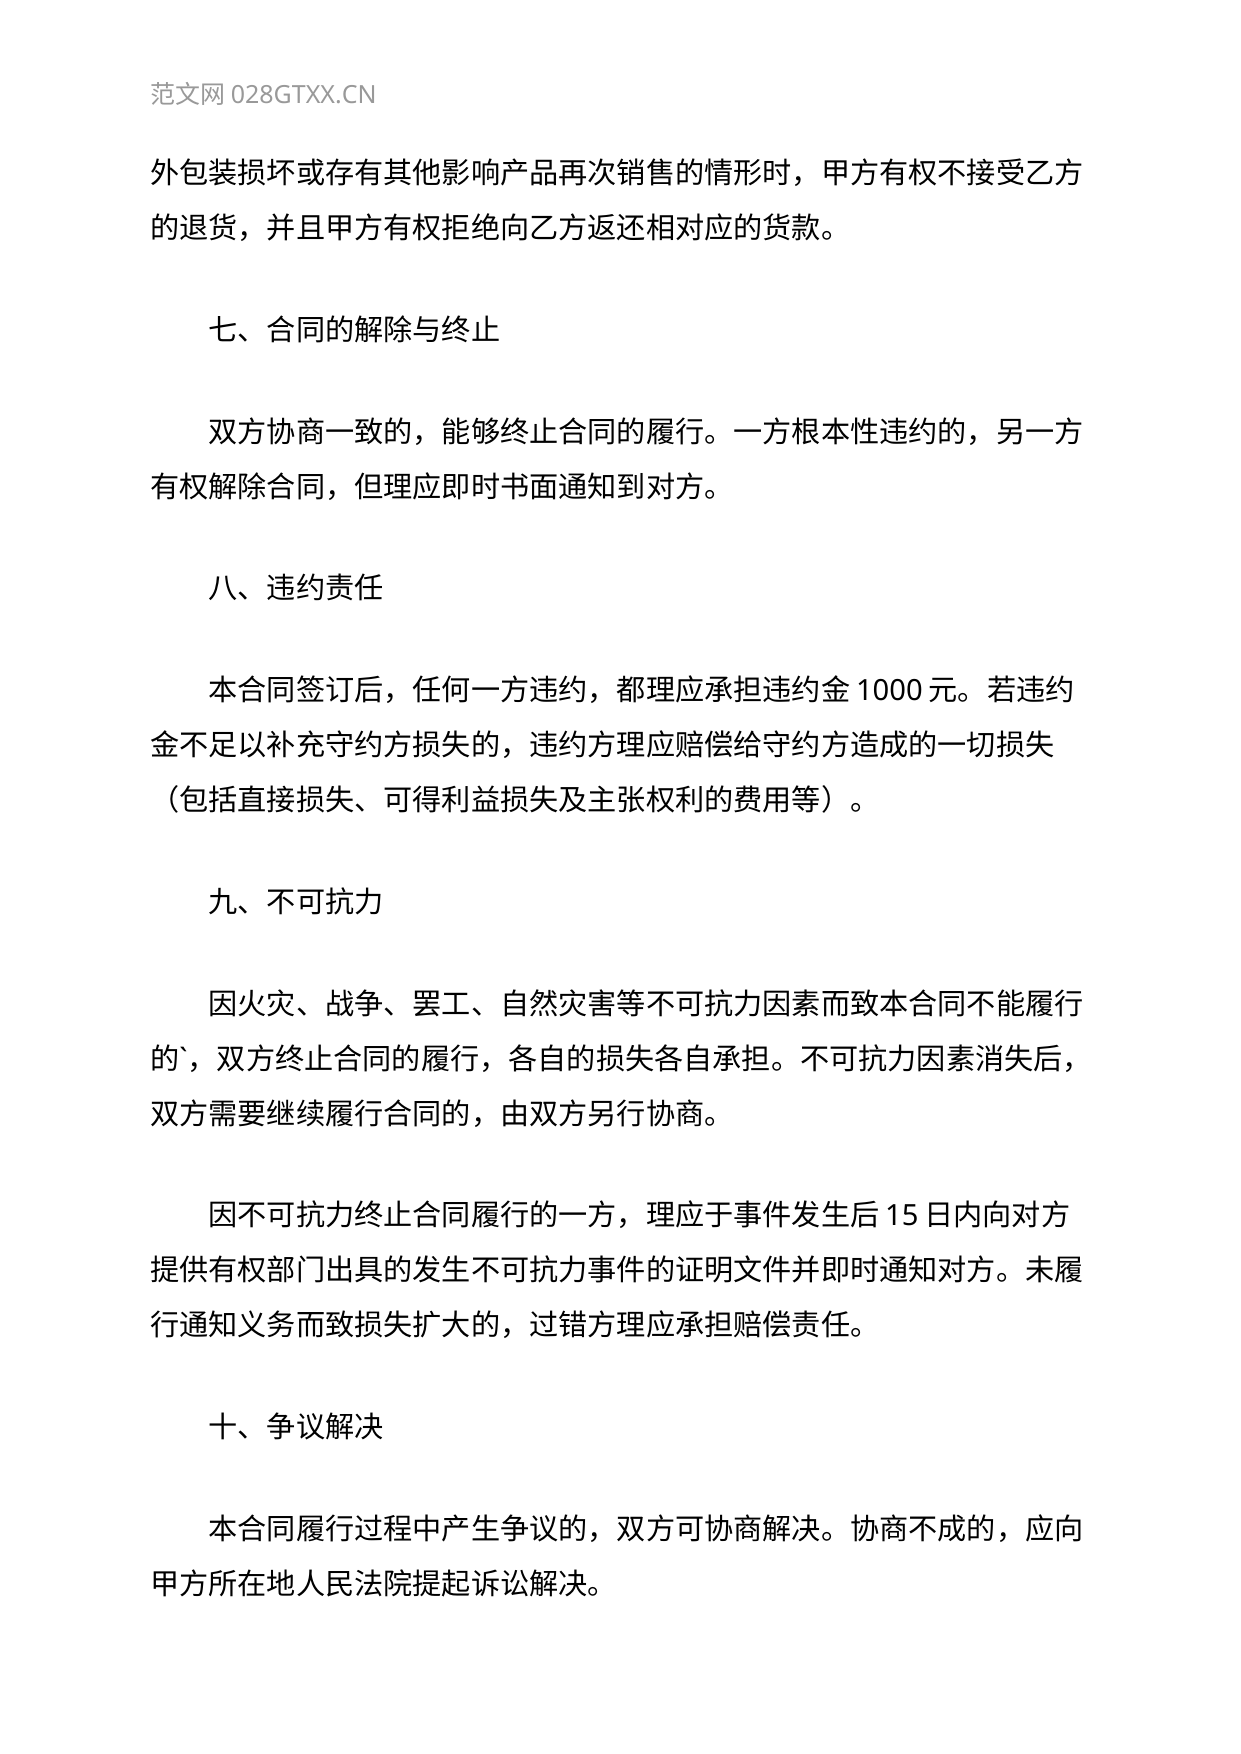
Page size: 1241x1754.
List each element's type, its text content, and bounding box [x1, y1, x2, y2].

text 因火灾、战争、罢工、自然灾害等不可抗力因素而致本合同不能履行的`，双方终止合同的履行，各自的损失各自承担。不可抗力因素消失后，双方需要继续履行合同的，由双方另行协商。 [150, 980, 1090, 1132]
text 十、争议解决 [150, 1404, 1090, 1446]
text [150, 150, 1090, 247]
text 本合同签订后，任何一方违约，都理应承担违约金1000元。若违约金不足以补充守约方损失的，违约方理应赔偿给守约方造成的一切损失（包括直接损失、可得利益损失及主张权利的费用等）。 [150, 667, 1090, 819]
text 八、违约责任 [150, 565, 1090, 607]
text 双方协商一致的，能够终止合同的履行。一方根本性违约的，另一方有权解除合同，但理应即时书面通知到对方。 [150, 408, 1090, 506]
text 本合同履行过程中产生争议的，双方可协商解决。协商不成的，应向甲方所在地人民法院提起诉讼解决。 [150, 1505, 1090, 1603]
text 九、不可抗力 [150, 878, 1090, 921]
text 七、合同的解除与终止 [150, 307, 1090, 349]
text 因不可抗力终止合同履行的一方，理应于事件发生后15日内向对方提供有权部门出具的发生不可抗力事件的证明文件并即时通知对方。未履行通知义务而致损失扩大的，过错方理应承担赔偿责任。 [150, 1192, 1090, 1344]
